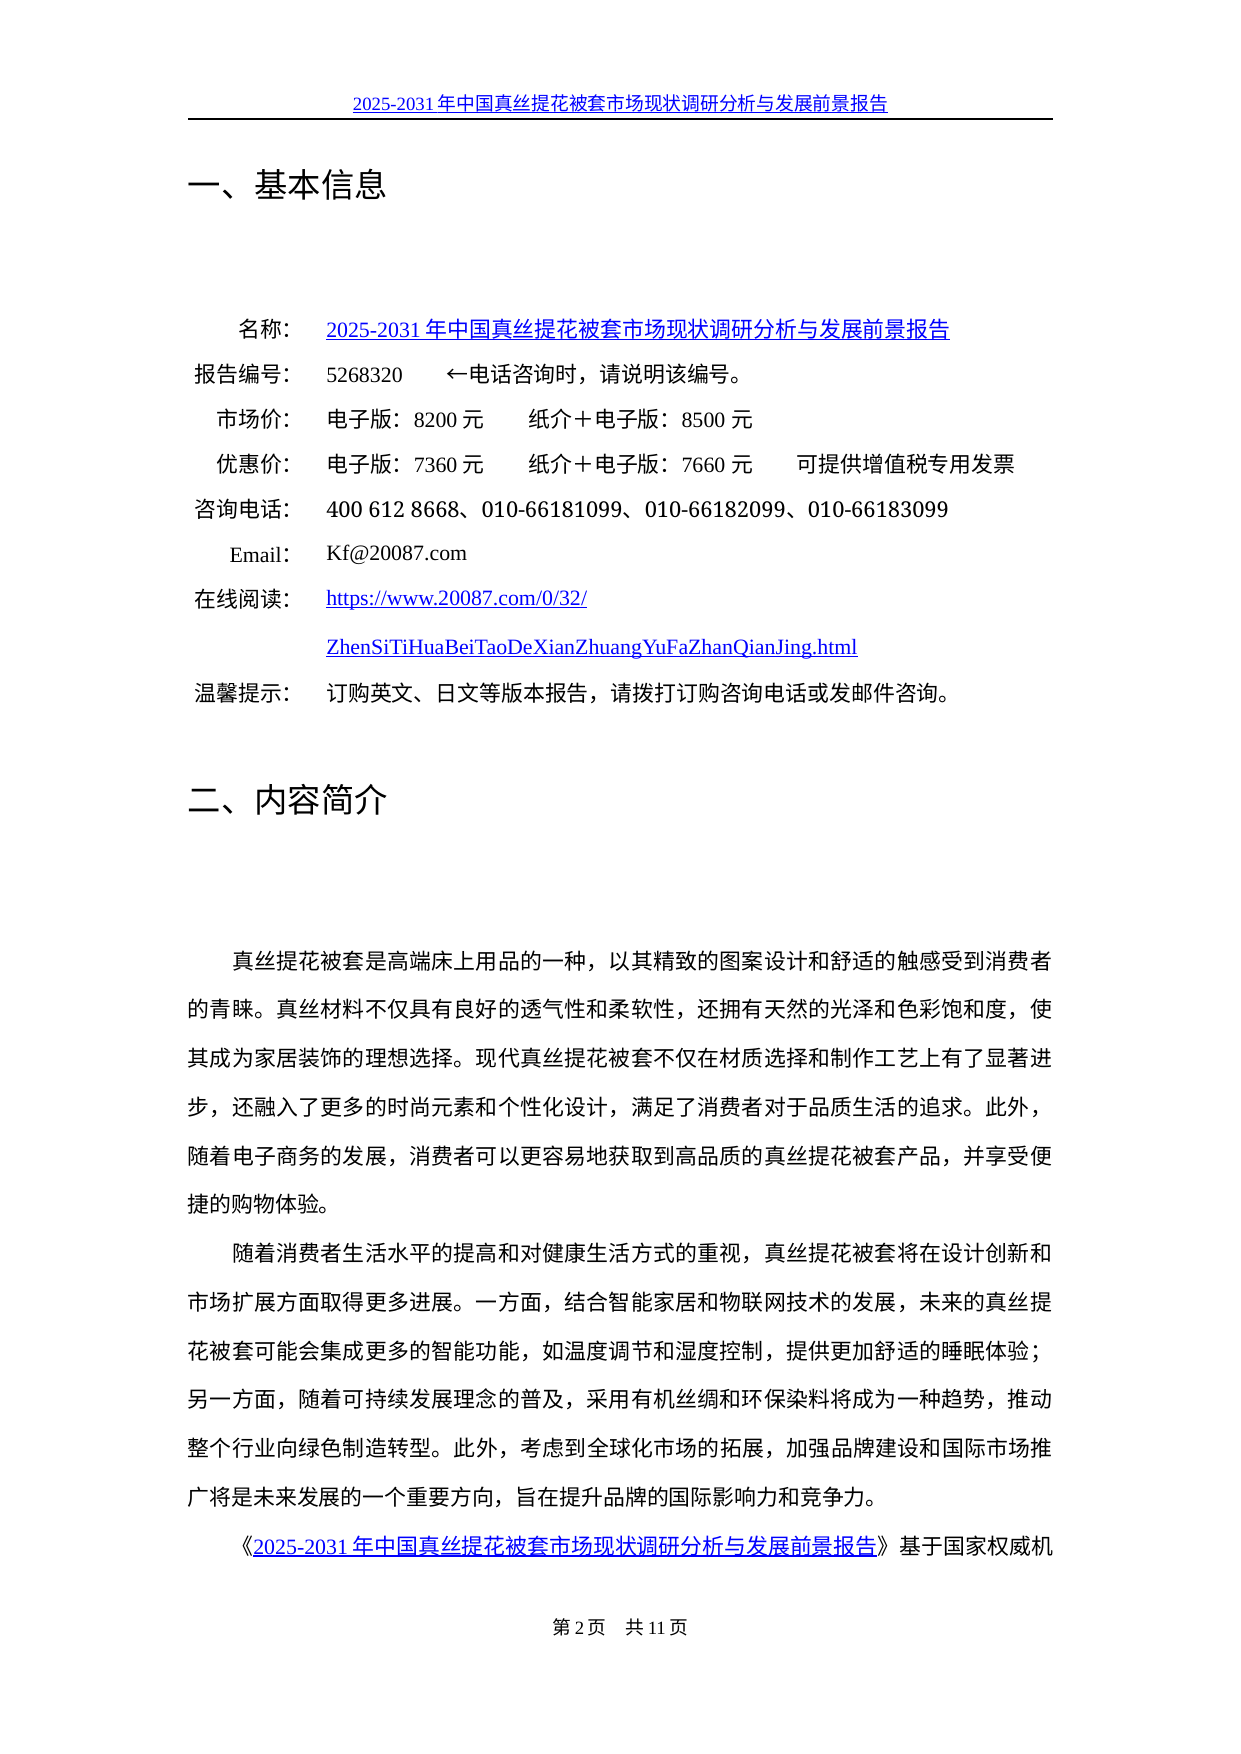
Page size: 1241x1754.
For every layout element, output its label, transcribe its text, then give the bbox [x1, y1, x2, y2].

table_cell 优惠价： [167, 447, 315, 492]
title 二、内容简介 [187, 766, 1053, 831]
table_cell 在线阅读： [167, 582, 315, 675]
table_cell 市场价： [167, 402, 315, 447]
table_cell 温馨提示： [167, 675, 315, 720]
table_cell 报告编号： [167, 357, 315, 402]
title 一、基本信息 [187, 150, 1053, 215]
table_cell 电子版：8200 元 纸介＋电子版：8500 元 [315, 402, 1073, 447]
table_cell 订购英文、日文等版本报告，请拨打订购咨询电话或发邮件咨询。 [315, 675, 1073, 720]
table_header 2025-2031年中国真丝提花被套市场现状调研分析与发展前景报告 [315, 312, 1073, 357]
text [187, 943, 1053, 1561]
table_cell 电子版：7360 元 纸介＋电子版：7660 元 可提供增值税专用发票 [315, 447, 1073, 492]
table_cell Kf@20087.com [315, 537, 1073, 582]
table_cell 400 612 8668、010-66181099、010-66182099、010-66183099 [315, 492, 1073, 537]
table_cell 5268320 ←电话咨询时，请说明该编号。 [315, 357, 1073, 402]
table_header 名称： [167, 312, 315, 357]
table_cell [315, 582, 1073, 675]
table_cell 咨询电话： [167, 492, 315, 537]
table_cell Email： [167, 537, 315, 582]
